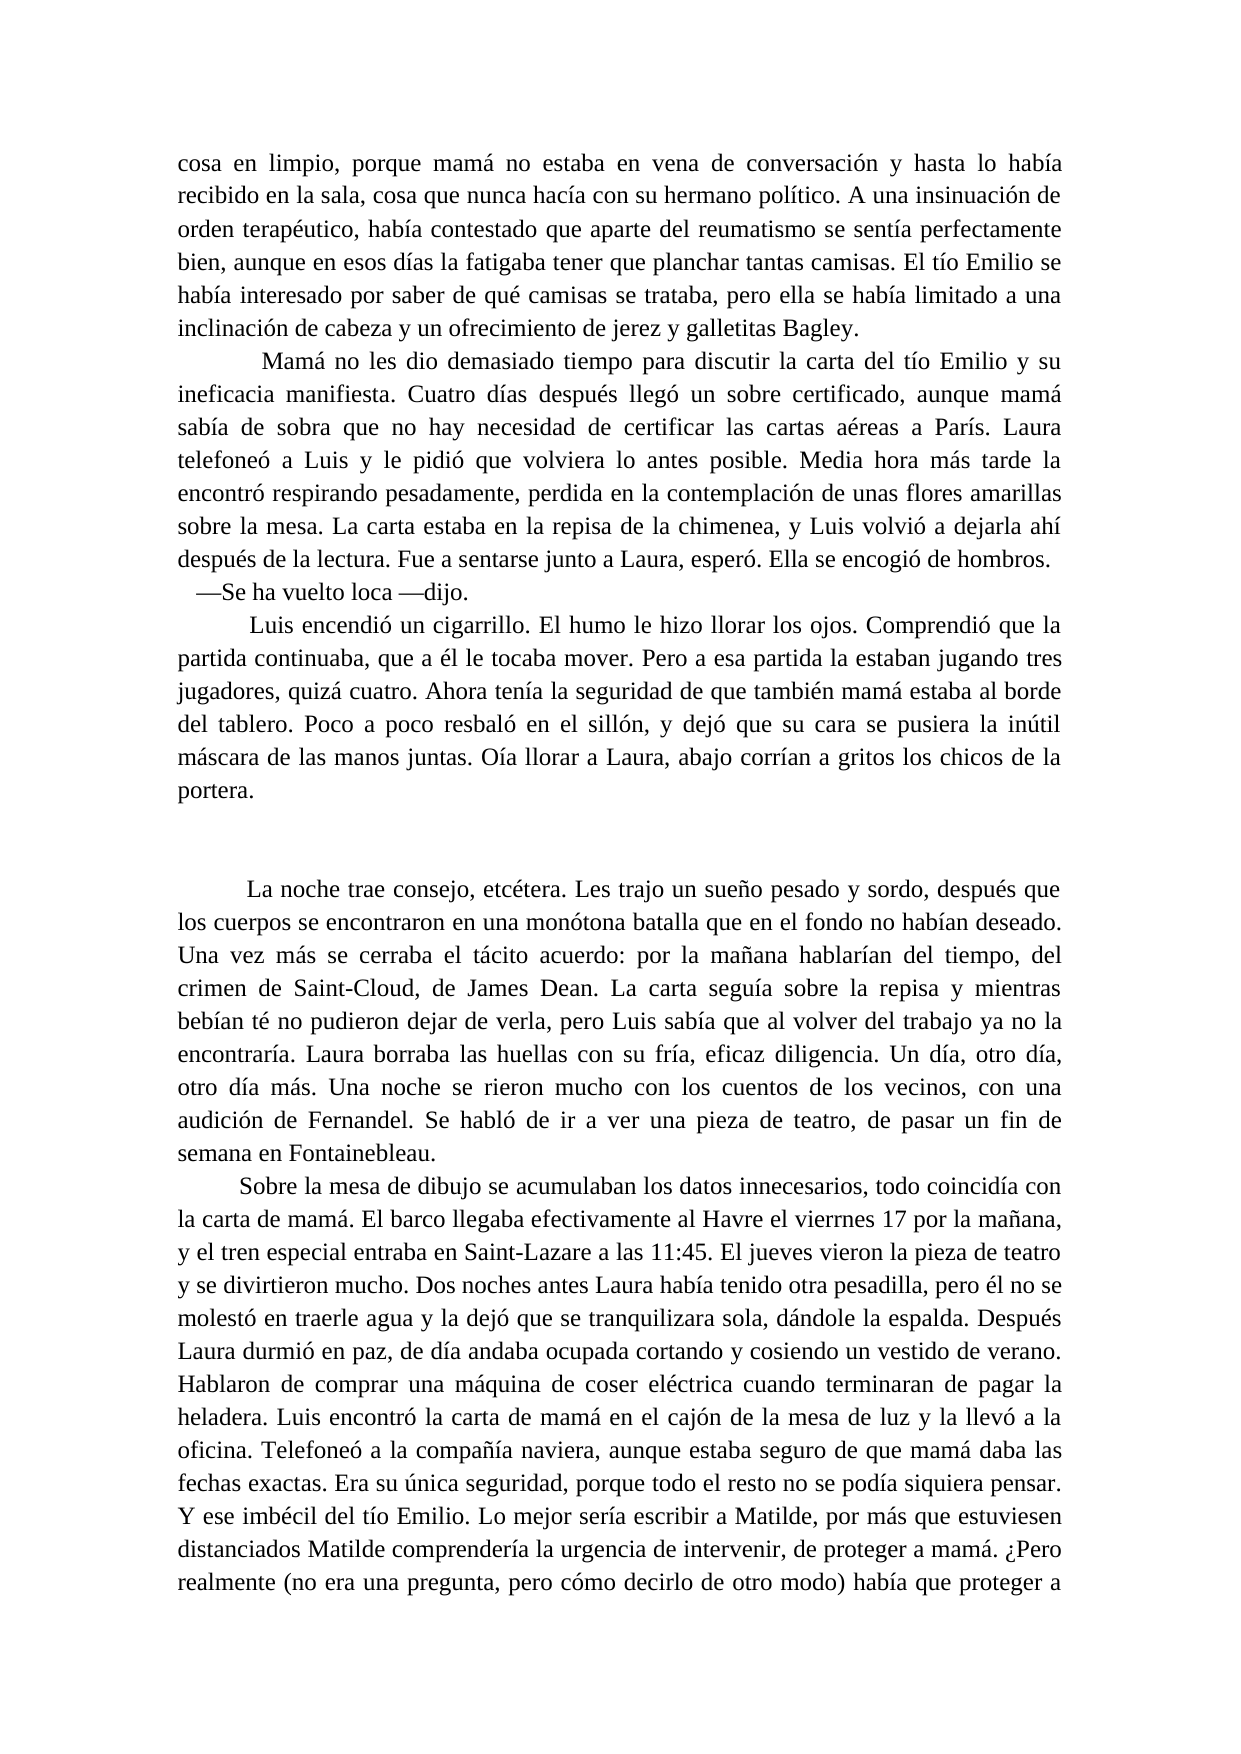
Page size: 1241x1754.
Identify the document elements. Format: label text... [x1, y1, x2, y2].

text La noche trae consejo, etcétera. Les trajo un sueño pesado y sordo, después que los cuerpos se encontraron en una monótona batalla que en el fondo no habían deseado. Una vez más se cerraba el tácito acuerdo: por la mañana hablarían del tiempo, del crimen de Saint-Cloud, de James Dean. La carta seguía sobre la repisa y mientras bebían té no pudieron dejar de verla, pero Luis sabía que al volver del trabajo ya no la encontraría. Laura borraba las huellas con su fría, eficaz diligencia. Un día, otro día, otro día más. Una noche se rieron mucho con los cuentos de los vecinos, con una audición de Fernandel. Se habló de ir a ver una pieza de teatro, de pasar un fin de semana en Fontainebleau. [177, 874, 1063, 1167]
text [177, 1171, 1063, 1596]
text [177, 148, 1063, 341]
text —Se ha vuelto loca —dijo. [177, 577, 1063, 606]
text Mamá no les dio demasiado tiempo para discutir la carta del tío Emilio y su ineficacia manifiesta. Cuatro días después llegó un sobre certificado, aunque mamá sabía de sobra que no hay necesidad de certificar las cartas aéreas a París. Laura telefoneó a Luis y le pidió que volviera lo antes posible. Media hora más tarde la encontró respirando pesadamente, perdida en la contemplación de unas flores amarillas sobre la mesa. La carta estaba en la repisa de la chimenea, y Luis volvió a dejarla ahí después de la lectura. Fue a sentarse junto a Laura, esperó. Ella se encogió de hombros. [177, 346, 1063, 573]
text Luis encendió un cigarrillo. El humo le hizo llorar los ojos. Comprendió que la partida continuaba, que a él le tocaba mover. Pero a esa partida la estaban jugando tres jugadores, quizá cuatro. Ahora tenía la seguridad de que también mamá estaba al borde del tablero. Poco a poco resbaló en el sillón, y dejó que su cara se pusiera la inútil máscara de las manos juntas. Oía llorar a Laura, abajo corrían a gritos los chicos de la portera. [177, 610, 1063, 804]
